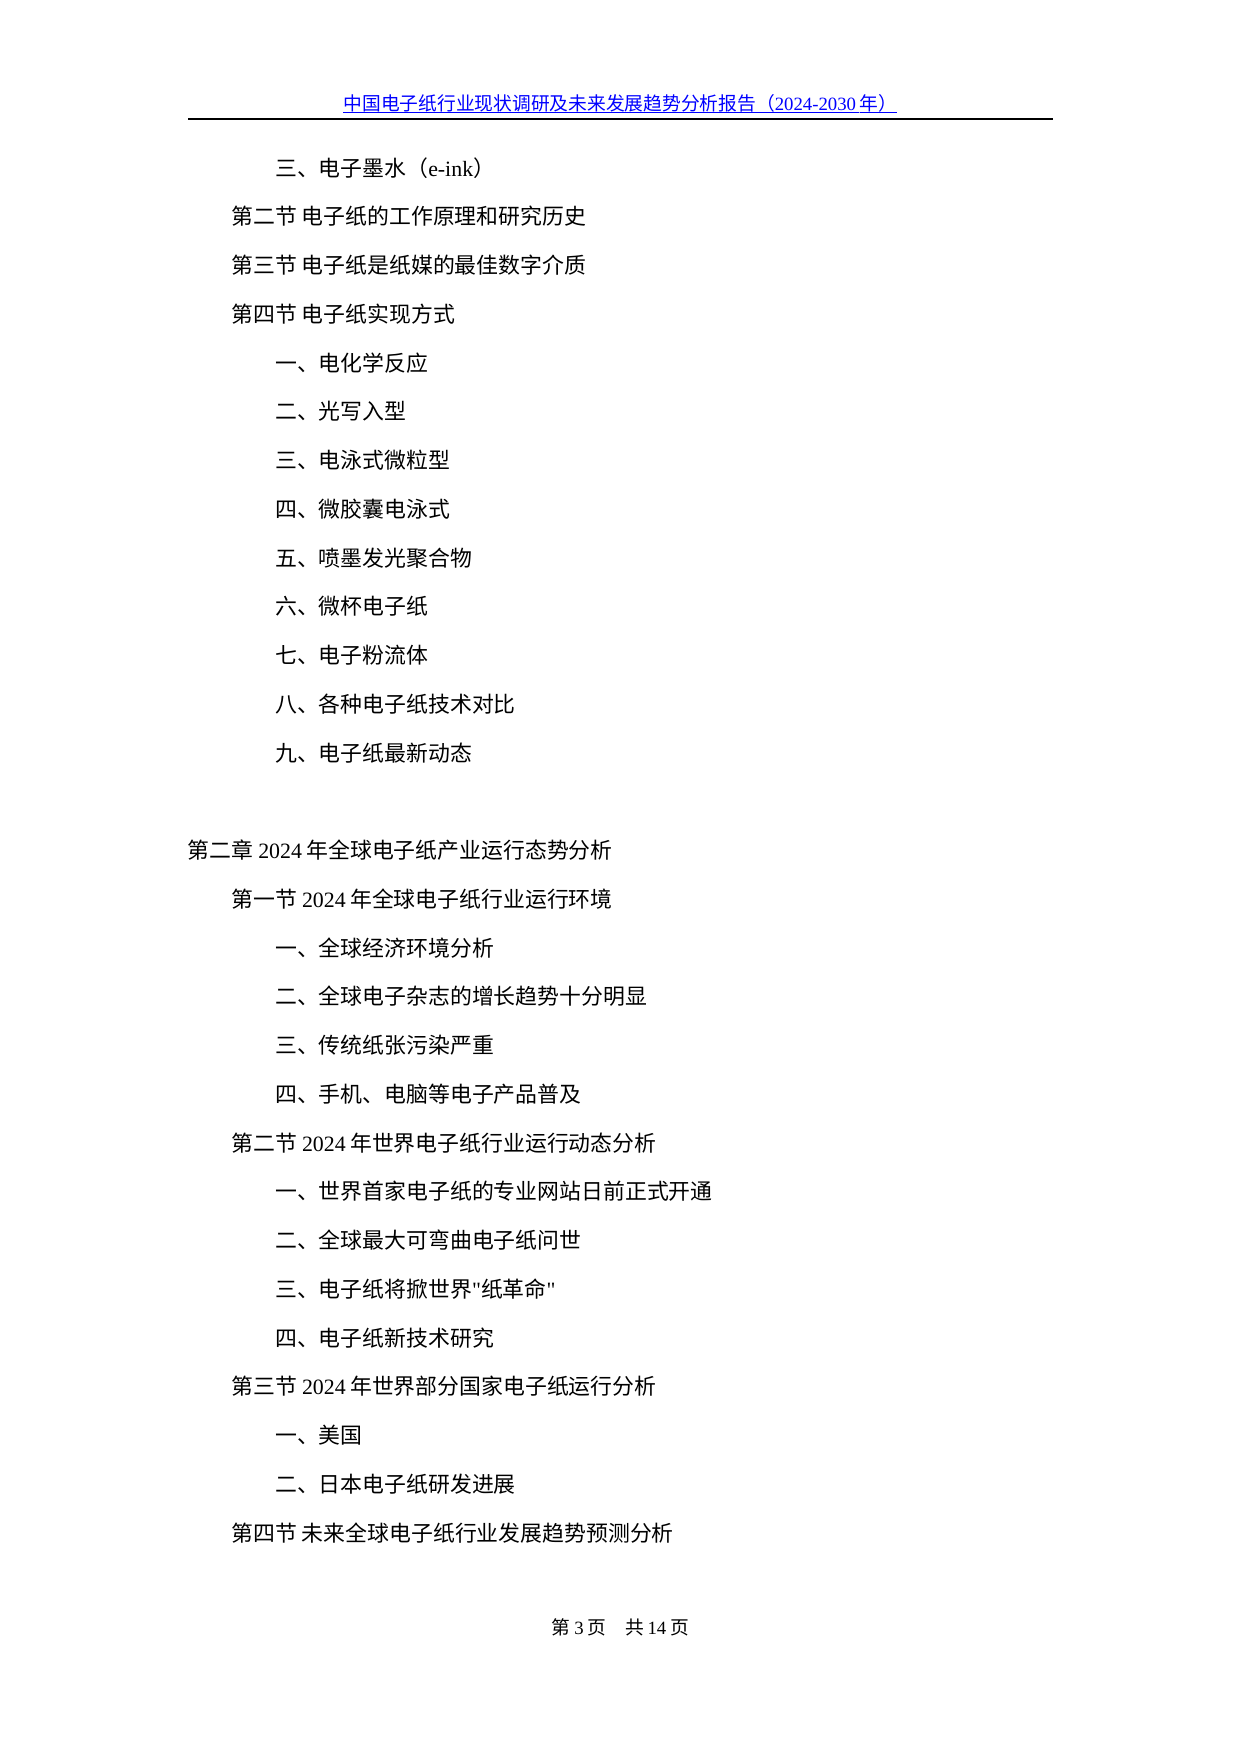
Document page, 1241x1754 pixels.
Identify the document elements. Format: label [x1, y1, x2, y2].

text [187, 150, 1053, 1548]
